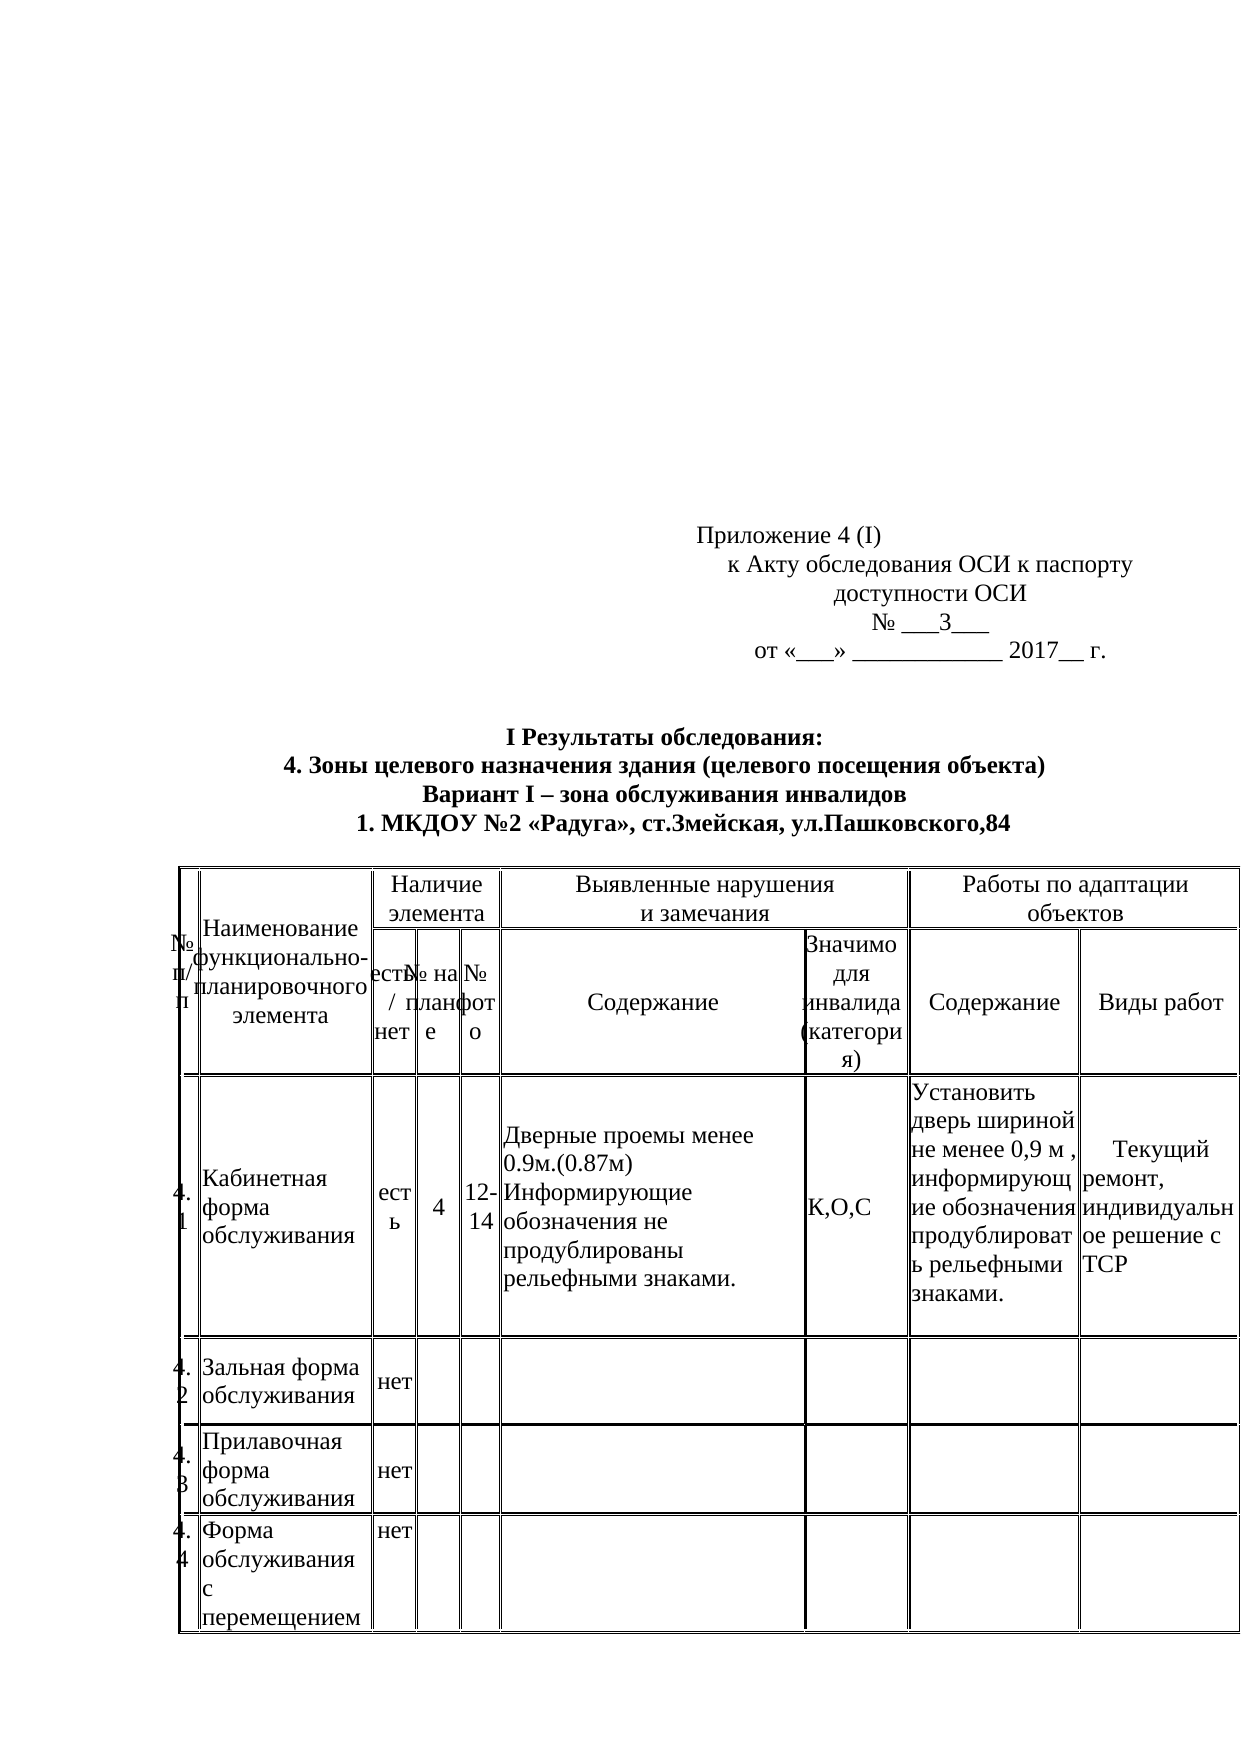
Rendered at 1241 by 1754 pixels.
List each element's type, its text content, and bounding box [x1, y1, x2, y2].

table_cell нет [373, 1516, 417, 1631]
table_cell есть [374, 1077, 415, 1335]
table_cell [200, 1516, 372, 1631]
table_cell [462, 1339, 499, 1423]
table_cell № на плане [418, 930, 459, 1073]
table_cell [911, 1426, 1078, 1512]
table_cell [911, 1339, 1078, 1423]
table_cell № фото [462, 930, 499, 1073]
table_cell [1081, 1423, 1240, 1512]
text Вариант I – зона обслуживания инвалидов [177, 779, 1152, 808]
table_header Наличие элемента [373, 869, 501, 926]
table_cell 4 [418, 1077, 459, 1335]
text 1. МКДОУ №2 «Радуга», ст.Змейская, ул.Пашковского,84 [215, 808, 1152, 837]
table_cell Значимо для инвалида (категория) [807, 930, 907, 1073]
table_cell Содержание [911, 930, 1078, 1073]
table_cell Установить дверь шириной не менее 0,9 м , информирующие обозначения продублировать рельефными знаками. [911, 1077, 1078, 1335]
table_cell [417, 1516, 461, 1631]
table_header Работы по адаптации объектов [909, 869, 1239, 926]
table_cell Зальная форма обслуживания [201, 1339, 371, 1423]
table_cell [909, 1516, 1080, 1631]
text I Результаты обследования: [177, 722, 1152, 751]
table_cell [807, 1426, 907, 1512]
table_cell Содержание [502, 930, 804, 1073]
table_cell Кабинетная форма обслуживания [201, 1077, 371, 1335]
table_cell [461, 1516, 501, 1631]
table_cell [502, 1339, 804, 1423]
table_cell Текущий ремонт, индивидуальное решение с ТСР [1081, 1073, 1239, 1335]
text Приложение 4 (I) [177, 521, 1152, 549]
table_cell нет [374, 1339, 415, 1423]
table_cell [502, 1426, 804, 1512]
table_cell есть/ нет [374, 930, 415, 1073]
table_cell [418, 1426, 459, 1512]
table_header № п/п [181, 869, 199, 1073]
table_cell Виды работ [1080, 926, 1239, 1073]
table_header Выявленные нарушения и замечания [501, 867, 909, 926]
table_cell Дверные проемы менее 0.9м.(0.87м) Информирующие обозначения не продублированы рельефными знаками. [502, 1077, 804, 1335]
table_cell [418, 1339, 459, 1423]
table_cell 12-14 [462, 1077, 499, 1335]
table_cell нет [374, 1426, 415, 1512]
table_cell 4.3 [180, 1423, 198, 1512]
text 4. Зоны целевого назначения здания (целевого посещения объекта) [177, 751, 1152, 779]
table_cell [807, 1339, 907, 1423]
table_cell [501, 1516, 805, 1631]
table_cell 4.2 [181, 1335, 198, 1423]
table_cell [1080, 1512, 1239, 1631]
table_header Наименование функционально-планировочного элемента [200, 869, 372, 1073]
table_cell 4.4 [181, 1512, 199, 1631]
table_cell [1081, 1335, 1239, 1423]
text к Акту обследования ОСИ к паспорту доступности ОСИ № ___3___ от «___» ____________ 2017__ г. [709, 549, 1152, 664]
table_cell 4.1 [181, 1073, 198, 1335]
table_cell [462, 1426, 499, 1512]
table_cell К,О,С [807, 1077, 907, 1335]
table_cell [805, 1512, 909, 1631]
table_cell Прилавочная форма обслуживания [201, 1426, 371, 1512]
